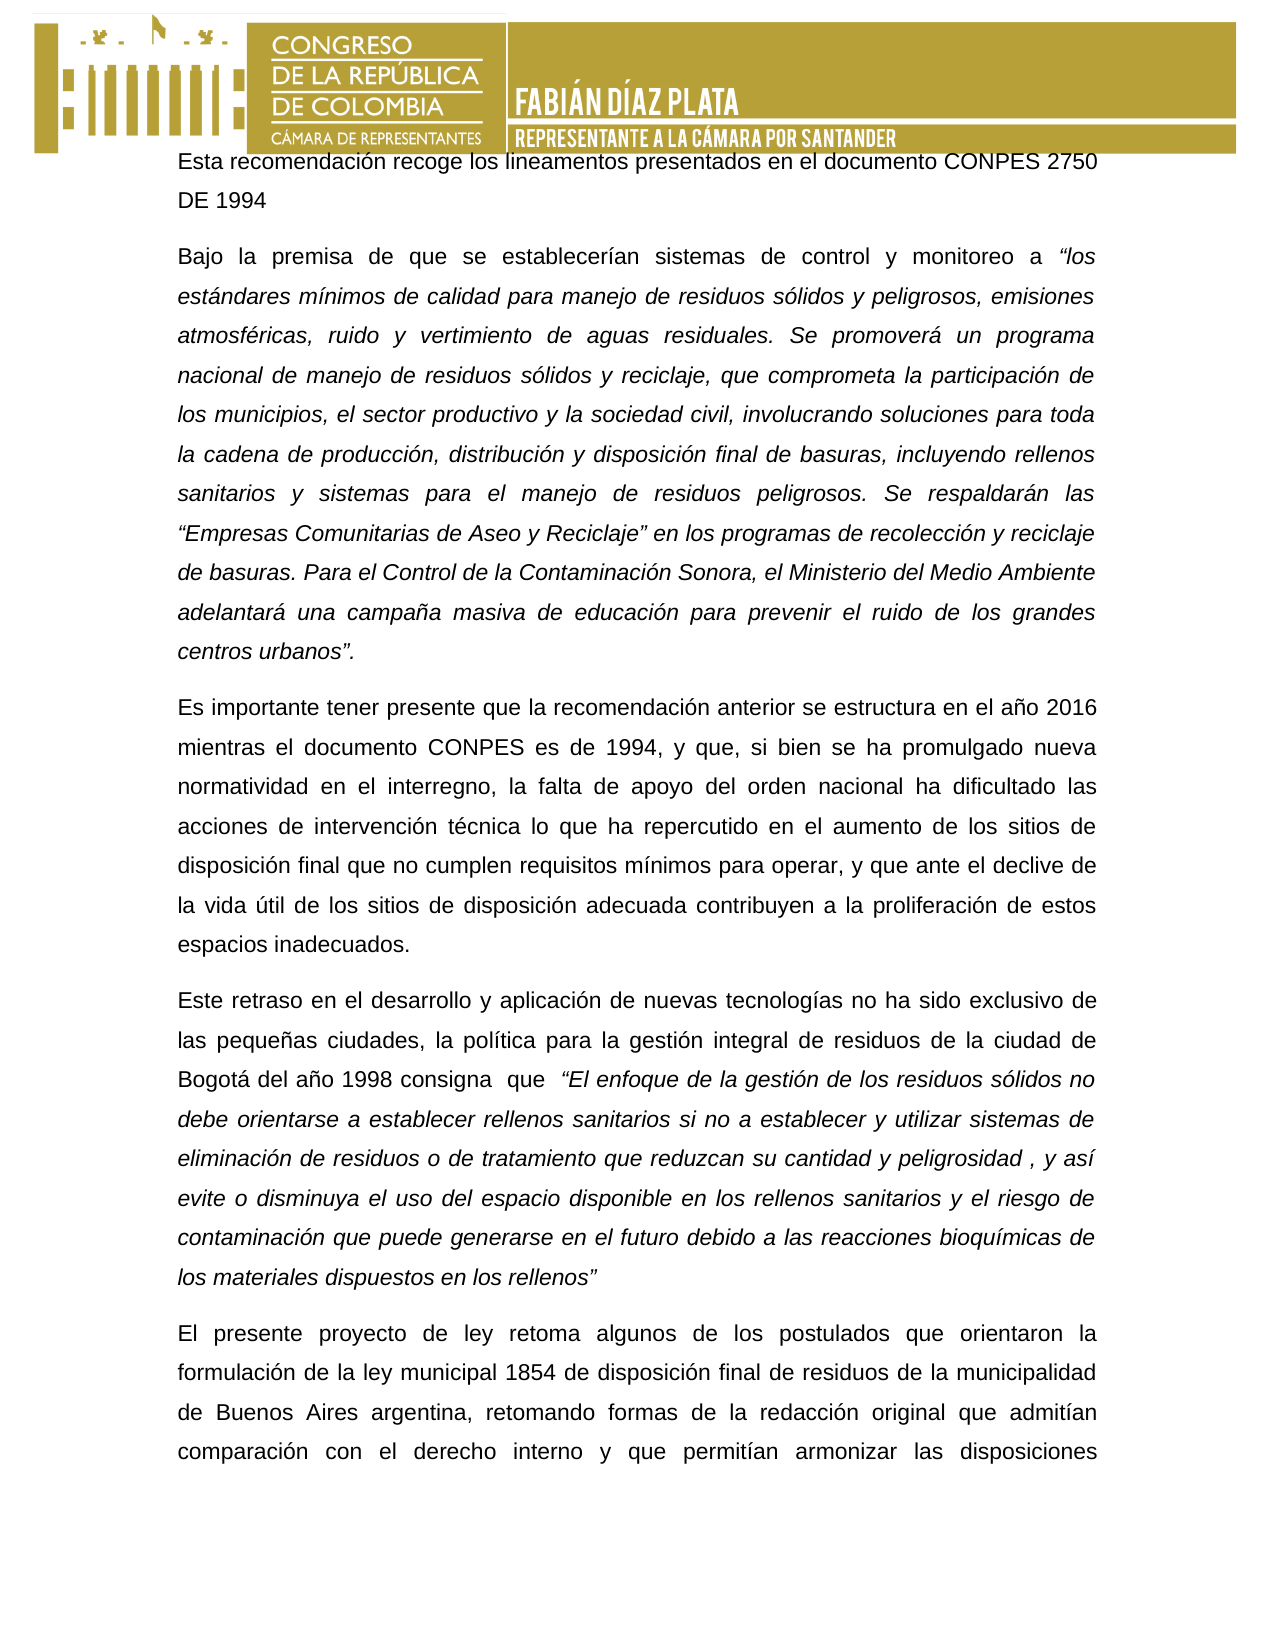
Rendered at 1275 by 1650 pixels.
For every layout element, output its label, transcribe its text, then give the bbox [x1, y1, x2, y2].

text Bajo la premisa de que se establecerían sistemas de control y monitoreo a “los estándares mínimos de calidad para manejo de residuos sólidos y peligrosos, emisiones atmosféricas, ruido y vertimiento de aguas residuales. Se promoverá un programa nacional de manejo de residuos sólidos y reciclaje, que comprometa la participación de los municipios, el sector productivo y la sociedad civil, involucrando soluciones para toda la cadena de producción, distribución y disposición final de basuras, incluyendo rellenos sanitarios y sistemas para el manejo de residuos peligrosos. Se respaldarán las “Empresas Comunitarias de Aseo y Reciclaje” en los programas de recolección y reciclaje de basuras. Para el Control de la Contaminación Sonora, el Ministerio del Medio Ambiente adelantará una campaña masiva de educación para prevenir el ruido de los grandes centros urbanos”. [177, 243, 1098, 664]
text Esta recomendación recoge los lineamentos presentados en el documento CONPES 2750 DE 1994 [177, 148, 1098, 213]
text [177, 1320, 1098, 1464]
text Este retraso en el desarrollo y aplicación de nuevas tecnologías no ha sido exclusivo de las pequeñas ciudades, la política para la gestión integral de residuos de la ciudad de Bogotá del año 1998 consigna que “El enfoque de la gestión de los residuos sólidos no debe orientarse a establecer rellenos sanitarios si no a establecer y utilizar sistemas de eliminación de residuos o de tratamiento que reduzcan su cantidad y peligrosidad , y así evite o disminuya el uso del espacio disponible en los rellenos sanitarios y el riesgo de contaminación que puede generarse en el futuro debido a las reacciones bioquímicas de los materiales dispuestos en los rellenos” [177, 987, 1098, 1290]
text Es importante tener presente que la recomendación anterior se estructura en el año 2016 mientras el documento CONPES es de 1994, y que, si bien se ha promulgado nueva normatividad en el interregno, la falta de apoyo del orden nacional ha dificultado las acciones de intervención técnica lo que ha repercutido en el aumento de los sitios de disposición final que no cumplen requisitos mínimos para operar, y que ante el declive de la vida útil de los sitios de disposición adecuada contribuyen a la proliferación de estos espacios inadecuados. [177, 694, 1098, 957]
picture [32, 13, 1237, 169]
